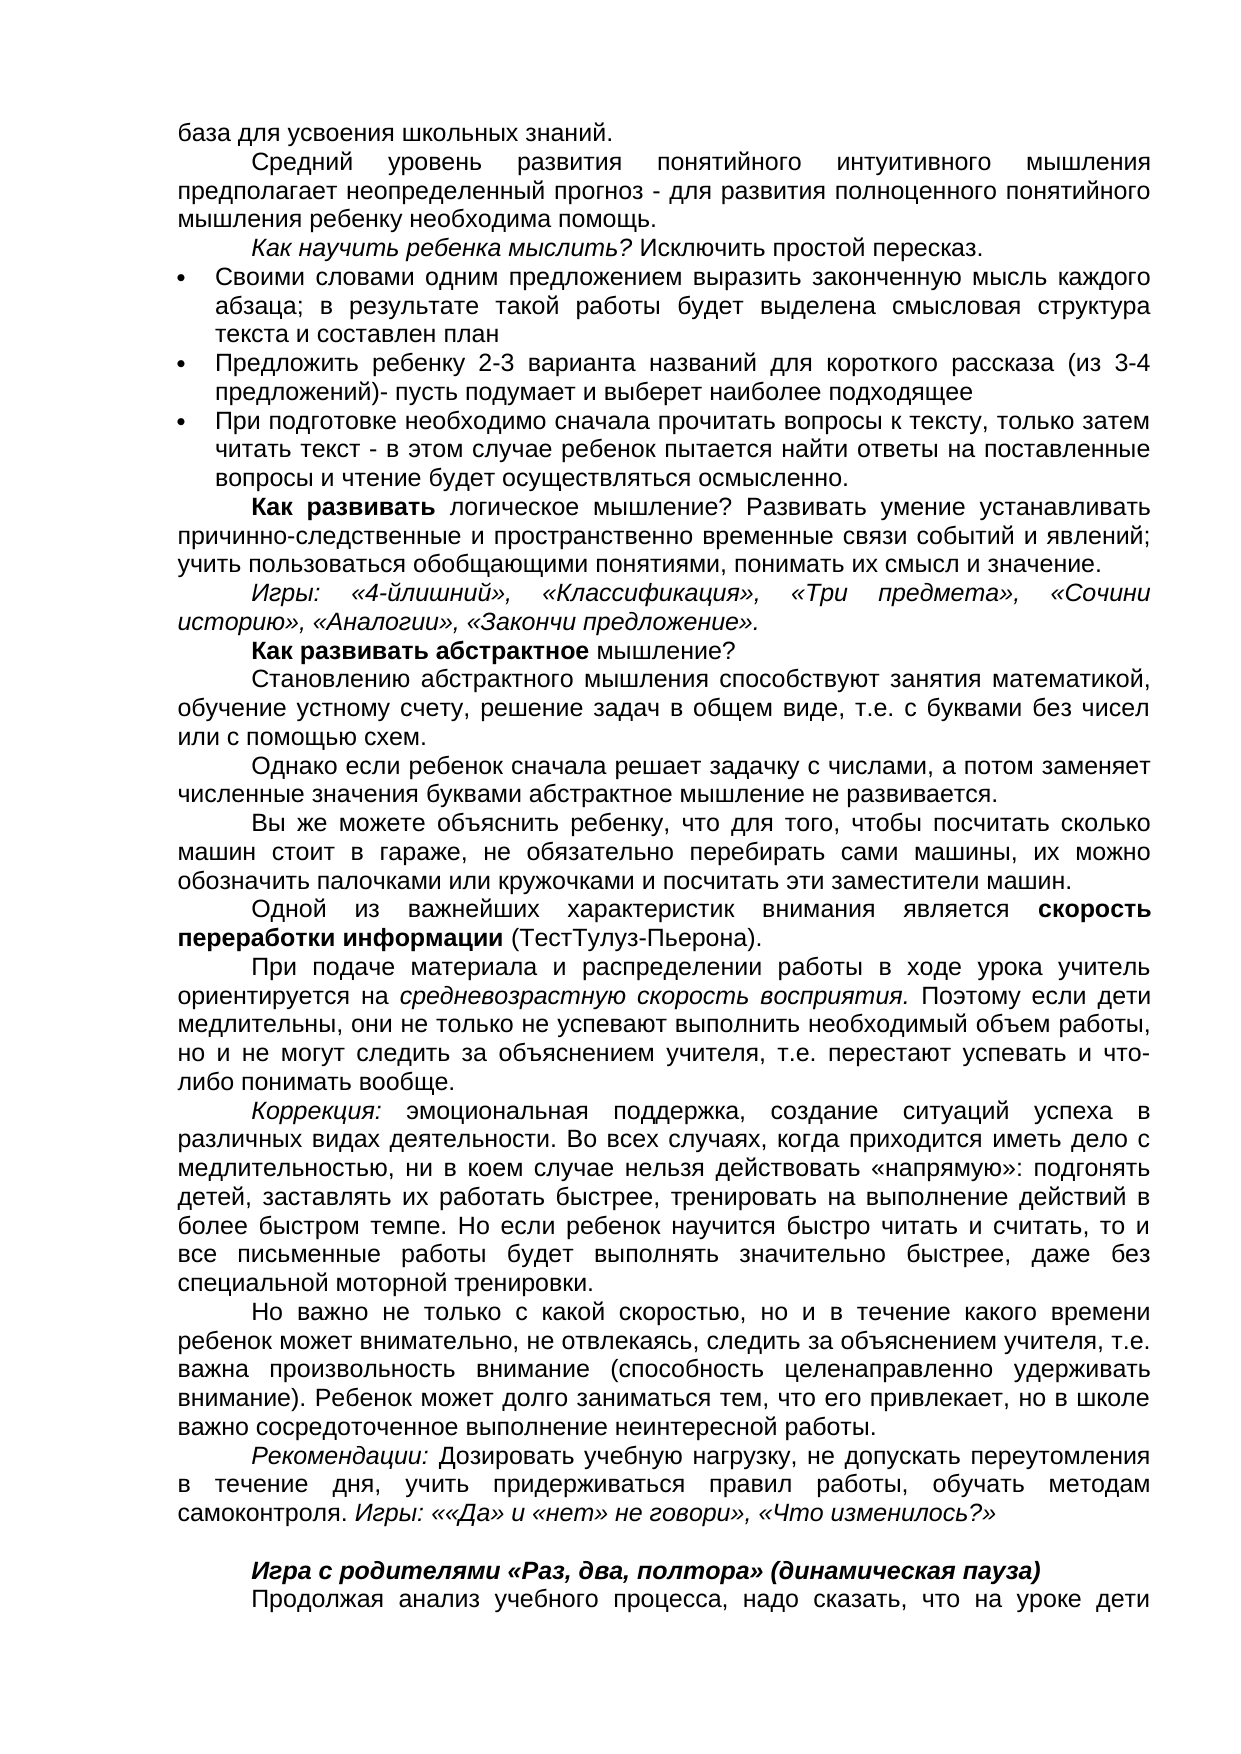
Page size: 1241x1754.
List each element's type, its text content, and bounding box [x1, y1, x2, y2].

text Рекомендации: Дозировать учебную нагрузку, не допускать переутомления в течение дня, учить придерживаться правил работы, обучать методам самоконтроля. Игры: ««Да» и «нет» не говори», «Что изменилось?» [177, 1441, 1152, 1527]
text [177, 1584, 1152, 1613]
text Игра с родителями «Раз, два, полтора» (динамическая пауза) [177, 1556, 1152, 1584]
text Но важно не только с какой скоростью, но и в течение какого времени ребенок может внимательно, не отвлекаясь, следить за объяснением учителя, т.е. важна произвольность внимание (способность целенаправленно удерживать внимание). Ребенок может долго заниматься тем, что его привлекает, но в школе важно сосредоточенное выполнение неинтересной работы. [177, 1297, 1152, 1441]
list Своими словами одним предложением выразить законченную мысль каждого абзаца; в результате такой работы будет выделена смысловая структура текста и составлен план [177, 262, 1152, 348]
text Коррекция: эмоциональная поддержка, создание ситуаций успеха в различных видах деятельности. Во всех случаях, когда приходится иметь дело с медлительностью, ни в коем случае нельзя действовать «напрямую»: подгонять детей, заставлять их работать быстрее, тренировать на выполнение действий в более быстром темпе. Но если ребенок научится быстро читать и считать, то и все письменные работы будет выполнять значительно быстрее, даже без специальной моторной тренировки. [177, 1096, 1152, 1297]
list Предложить ребенку 2-3 варианта названий для короткого рассказа (из 3-4 предложений)- пусть подумает и выберет наиболее подходящее [177, 348, 1152, 406]
text При подаче материала и распределении работы в ходе урока учитель ориентируется на средневозрастную скорость восприятия. Поэтому если дети медлительны, они не только не успевают выполнить необходимый объем работы, но и не могут следить за объяснением учителя, т.е. перестают успевать и что-либо понимать вообще. [177, 952, 1152, 1096]
text Как развивать логическое мышление? Развивать умение устанавливать причинно-следственные и пространственно временные связи событий и явлений; учить пользоваться обобщающими понятиями, понимать их смысл и значение. [177, 492, 1152, 578]
text Одной из важнейших характеристик внимания является скорость переработки информации (ТестТулуз-Пьерона). [177, 894, 1152, 952]
text Вы же можете объяснить ребенку, что для того, чтобы посчитать сколько машин стоит в гараже, не обязательно перебирать сами машины, их можно обозначить палочками или кружочками и посчитать эти заместители машин. [177, 808, 1152, 894]
text Однако если ребенок сначала решает задачку с числами, а потом заменяет численные значения буквами абстрактное мышление не развивается. [177, 751, 1152, 808]
text Как развивать абстрактное мышление? [177, 636, 1152, 664]
list При подготовке необходимо сначала прочитать вопросы к тексту, только затем читать текст - в этом случае ребенок пытается найти ответы на поставленные вопросы и чтение будет осуществляться осмысленно. [177, 406, 1152, 492]
text Средний уровень развития понятийного интуитивного мышления предполагает неопределенный прогноз - для развития полноценного понятийного мышления ребенку необходима помощь. [177, 147, 1152, 233]
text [177, 118, 1152, 147]
text Как научить ребенка мыслить? Исключить простой пересказ. [177, 233, 1152, 262]
text Игры: «4-йлишний», «Классификация», «Три предмета», «Сочини историю», «Аналогии», «Закончи предложение». [177, 578, 1152, 636]
text Становлению абстрактного мышления способствуют занятия математикой, обучение устному счету, решение задач в общем виде, т.е. с буквами без чисел или с помощью схем. [177, 664, 1152, 751]
